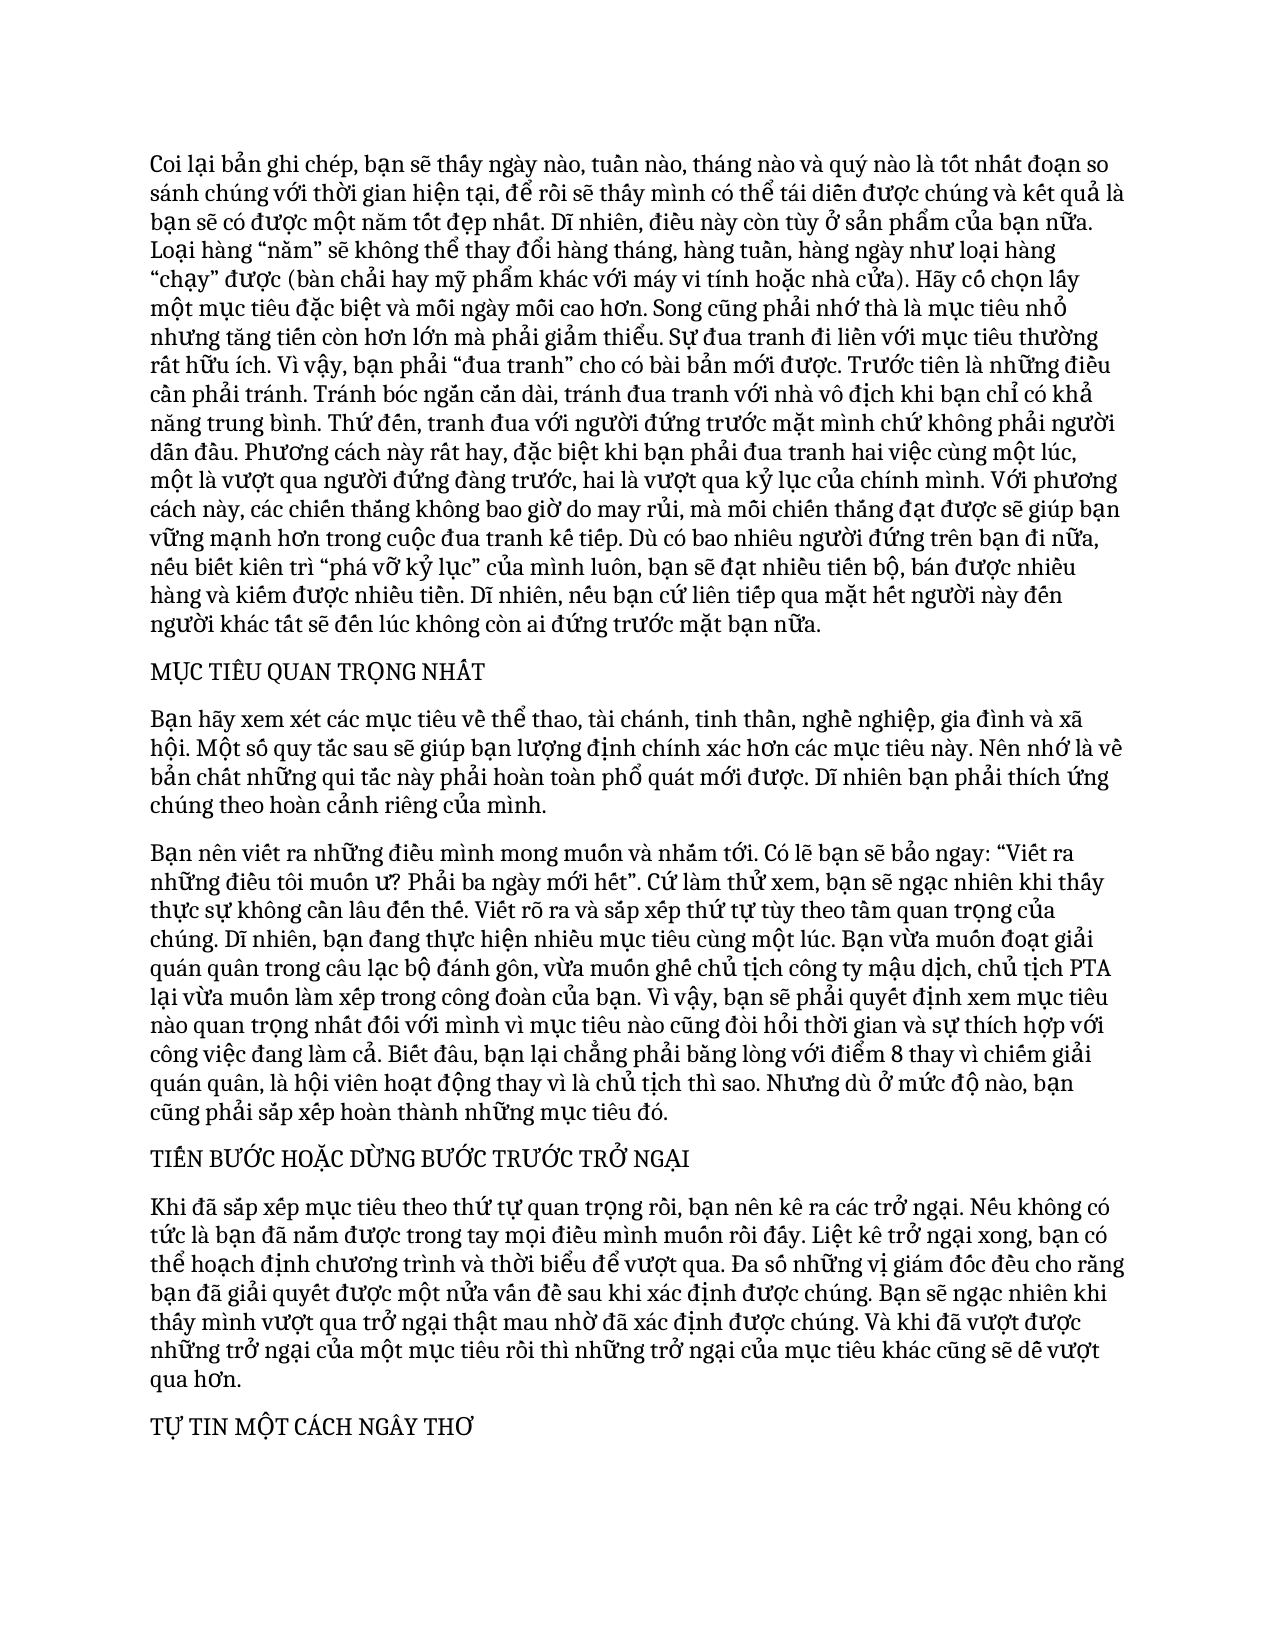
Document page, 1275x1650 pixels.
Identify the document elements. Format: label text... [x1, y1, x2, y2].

text TỰ TIN MỘT CÁCH NGÂY THƠ [150, 1412, 1125, 1441]
text MỤC TIÊU QUAN TRỌNG NHẤT [150, 657, 1125, 686]
text Bạn nên viết ra những điều mình mong muốn và nhắm tới. Có lẽ bạn sẽ bảo ngay: “Viết ra những điều tôi muốn ư? Phải ba ngày mới hết”. Cứ làm thử xem, bạn sẽ ngạc nhiên khi thấy thực sự không cần lâu đến thế. Viết rõ ra và sắp xếp thứ tự tùy theo tầm quan trọng của chúng. Dĩ nhiên, bạn đang thực hiện nhiều mục tiêu cùng một lúc. Bạn vừa muốn đoạt giải quán quân trong câu lạc bộ đánh gôn, vừa muốn ghế chủ tịch công ty mậu dịch, chủ tịch PTA lại vừa muốn làm xếp trong công đoàn của bạn. Vì vậy, bạn sẽ phải quyết định xem mục tiêu nào quan trọng nhất đối với mình vì mục tiêu nào cũng đòi hỏi thời gian và sự thích hợp với công việc đang làm cả. Biết đâu, bạn lại chẳng phải bằng lòng với điểm 8 thay vì chiếm giải quán quân, là hội viên hoạt động thay vì là chủ tịch thì sao. Nhưng dù ở mức độ nào, bạn cũng phải sắp xếp hoàn thành những mục tiêu đó. [150, 839, 1125, 1126]
text Bạn hãy xem xét các mục tiêu về thể thao, tài chánh, tinh thần, nghề nghiệp, gia đình và xã hội. Một số quy tắc sau sẽ giúp bạn lượng định chính xác hơn các mục tiêu này. Nên nhớ là về bản chất những qui tắc này phải hoàn toàn phổ quát mới được. Dĩ nhiên bạn phải thích ứng chúng theo hoàn cảnh riêng của mình. [150, 705, 1125, 820]
text Coi lại bản ghi chép, bạn sẽ thấy ngày nào, tuần nào, tháng nào và quý nào là tốt nhất đoạn so sánh chúng với thời gian hiện tại, để rồi sẽ thấy mình có thể tái diễn được chúng và kết quả là bạn sẽ có được một năm tốt đẹp nhất. Dĩ nhiên, điều này còn tùy ở sản phẩm của bạn nữa. Loại hàng “nằm” sẽ không thể thay đổi hàng tháng, hàng tuần, hàng ngày như loại hàng “chạy” được (bàn chải hay mỹ phẩm khác với máy vi tính hoặc nhà cửa). Hãy cố chọn lấy một mục tiêu đặc biệt và mỗi ngày mỗi cao hơn. Song cũng phải nhớ thà là mục tiêu nhỏ nhưng tăng tiến còn hơn lớn mà phải giảm thiểu. Sự đua tranh đi liền với mục tiêu thường rất hữu ích. Vì vậy, bạn phải “đua tranh” cho có bài bản mới được. Trước tiên là những điều cần phải tránh. Tránh bóc ngắn cắn dài, tránh đua tranh với nhà vô địch khi bạn chỉ có khả năng trung bình. Thứ đến, tranh đua với người đứng trước mặt mình chứ không phải người dẫn đầu. Phương cách này rất hay, đặc biệt khi bạn phải đua tranh hai việc cùng một lúc, một là vượt qua người đứng đàng trước, hai là vượt qua kỷ lục của chính mình. Với phương cách này, các chiến thắng không bao giờ do may rủi, mà mỗi chiến thắng đạt được sẽ giúp bạn vững mạnh hơn trong cuộc đua tranh kế tiếp. Dù có bao nhiêu người đứng trên bạn đi nữa, nếu biết kiên trì “phá vỡ kỷ lục” của mình luôn, bạn sẽ đạt nhiều tiến bộ, bán được nhiều hàng và kiếm được nhiều tiền. Dĩ nhiên, nếu bạn cứ liên tiếp qua mặt hết người này đến người khác tất sẽ đến lúc không còn ai đứng trước mặt bạn nữa. [150, 150, 1125, 639]
text Khi đã sắp xếp mục tiêu theo thứ tự quan trọng rồi, bạn nên kê ra các trở ngại. Nếu không có tức là bạn đã nắm được trong tay mọi điều mình muốn rồi đấy. Liệt kê trở ngại xong, bạn có thể hoạch định chương trình và thời biểu để vượt qua. Đa số những vị giám đốc đều cho rằng bạn đã giải quyết được một nửa vấn đề sau khi xác định được chúng. Bạn sẽ ngạc nhiên khi thấy mình vượt qua trở ngại thật mau nhờ đã xác định được chúng. Và khi đã vượt được những trở ngại của một mục tiêu rồi thì những trở ngại của mục tiêu khác cũng sẽ dễ vượt qua hơn. [150, 1192, 1125, 1394]
text TIẾN BƯỚC HOẶC DỪNG BƯỚC TRƯỚC TRỞ NGẠI [150, 1145, 1125, 1174]
